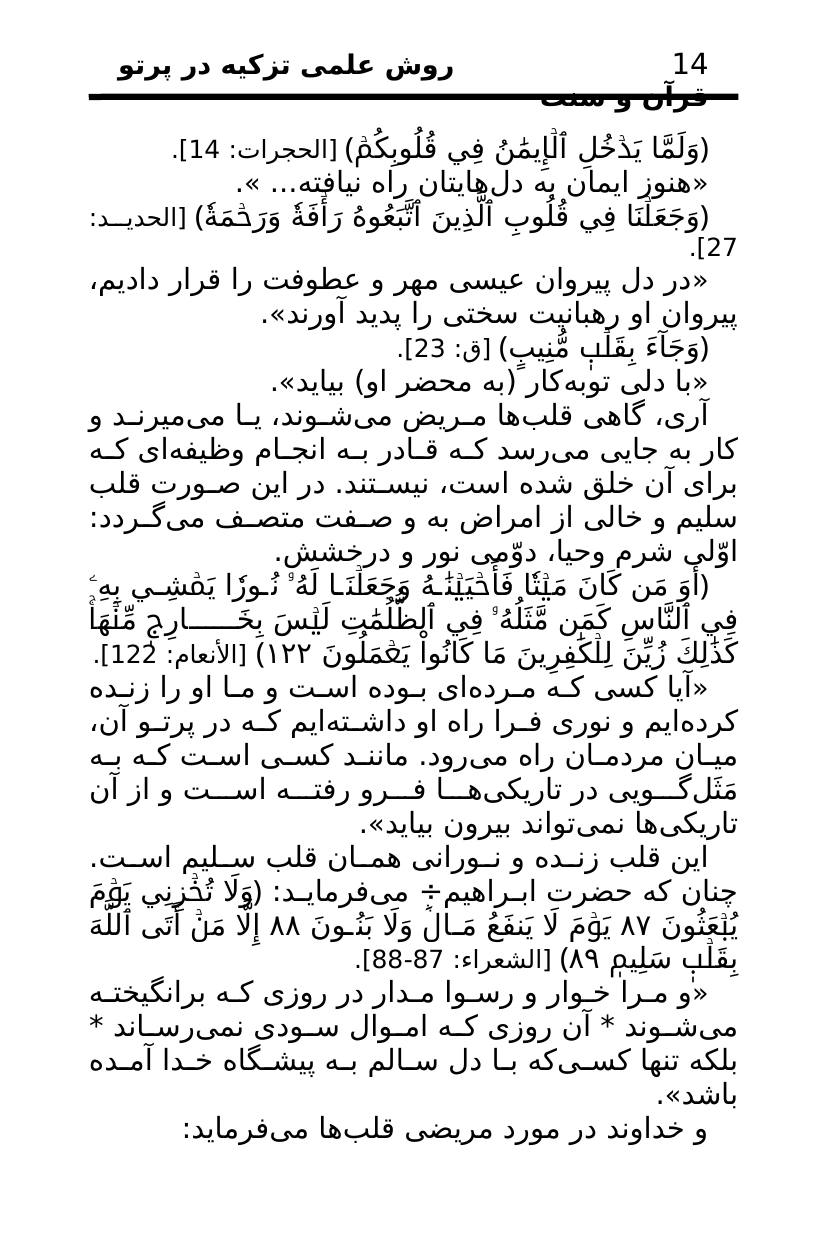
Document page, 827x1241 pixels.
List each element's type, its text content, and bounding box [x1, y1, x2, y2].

text «در دل پیروان عیسی مهر و عطوفت را قرار دادیم، پیروان او رهبانیت سختی را پدید آورند». [89, 263, 738, 331]
text «آیا کسی که مرده‌ای بوده است و ما او را زنده کرده‌ایم و نوری فرا راه او داشته‌ایم که در پرتو آن، میان مردمان راه می‌رود. مانند کسی است که به مَثَل‌گویی در تاریکی‌ها فرو رفته است و از آن تاریکی‌ها نمی‌تواند بیرون بیاید». [89, 670, 738, 840]
text این قلب زنده و نورانی همان قلب سلیم است. چنان که حضرت ابراهیم÷ می‌فرماید: ﴿وَلَا تُخۡزِنِي يَوۡمَ يُبۡعَثُونَ ٨٧ يَوۡمَ لَا يَنفَعُ مَالٞ وَلَا بَنُونَ ٨٨ إِلَّا مَنۡ أَتَى ٱللَّهَ بِقَلۡبٖ سَلِيمٖ ٨٩﴾ [الشعراء: 87-88]. [89, 840, 738, 976]
text «با دلی توبه‌کار (به محضر او) بیاید». [89, 364, 738, 398]
text «و مرا خوار و رسوا مدار در روزی که برانگیخته می‌شوند * آن روزی که اموال سودی نمی‌رساند * بلکه تنها کسی‌که با دل سالم به پیشگاه خدا آمده باشد». [89, 976, 738, 1112]
text «هنوز ایمان به دل‌هایتان راه نیافته... ». [89, 166, 738, 199]
text و خداوند در مورد مریضی قلب‌ها می‌فرماید: [89, 1112, 738, 1146]
text ﴿وَجَعَلۡنَا فِي قُلُوبِ ٱلَّذِينَ ٱتَّبَعُوهُ رَأۡفَةٗ وَرَحۡمَةٗ﴾ [الحدید: 27]. [89, 199, 738, 263]
text آری، گاهی قلب‌ها مریض می‌شوند، یا می‌میرند و کار به جایی می‌رسد که قادر به انجام وظیفه‌ای که برای آن خلق شده است، نیستند. در این صورت قلب سلیم و خالی از امراض به و صفت متصف می‌گردد: اوّلی شرم وحیا، دوّمی نور و درخشش. [89, 398, 738, 568]
text ﴿وَجَآءَ بِقَلۡبٖ مُّنِيبٍ﴾ [ق: 23]. [89, 331, 738, 364]
text ﴿وَلَمَّا يَدۡخُلِ ٱلۡإِيمَٰنُ فِي قُلُوبِكُمۡ﴾ [الحجرات: 14]. [89, 132, 738, 166]
text ﴿أَوَ مَن كَانَ مَيۡتٗا فَأَحۡيَيۡنَٰهُ وَجَعَلۡنَا لَهُۥ نُورٗا يَمۡشِي بِهِۦ فِي ٱلنَّاسِ كَمَن مَّثَلُهُۥ فِي ٱلظُّلُمَٰتِ لَيۡسَ بِخَارِجٖ مِّنۡهَاۚ كَذَٰلِكَ زُيِّنَ لِلۡكَٰفِرِينَ مَا كَانُواْ يَعۡمَلُونَ ١٢٢﴾ [الأنعام: 122]. [89, 568, 738, 670]
